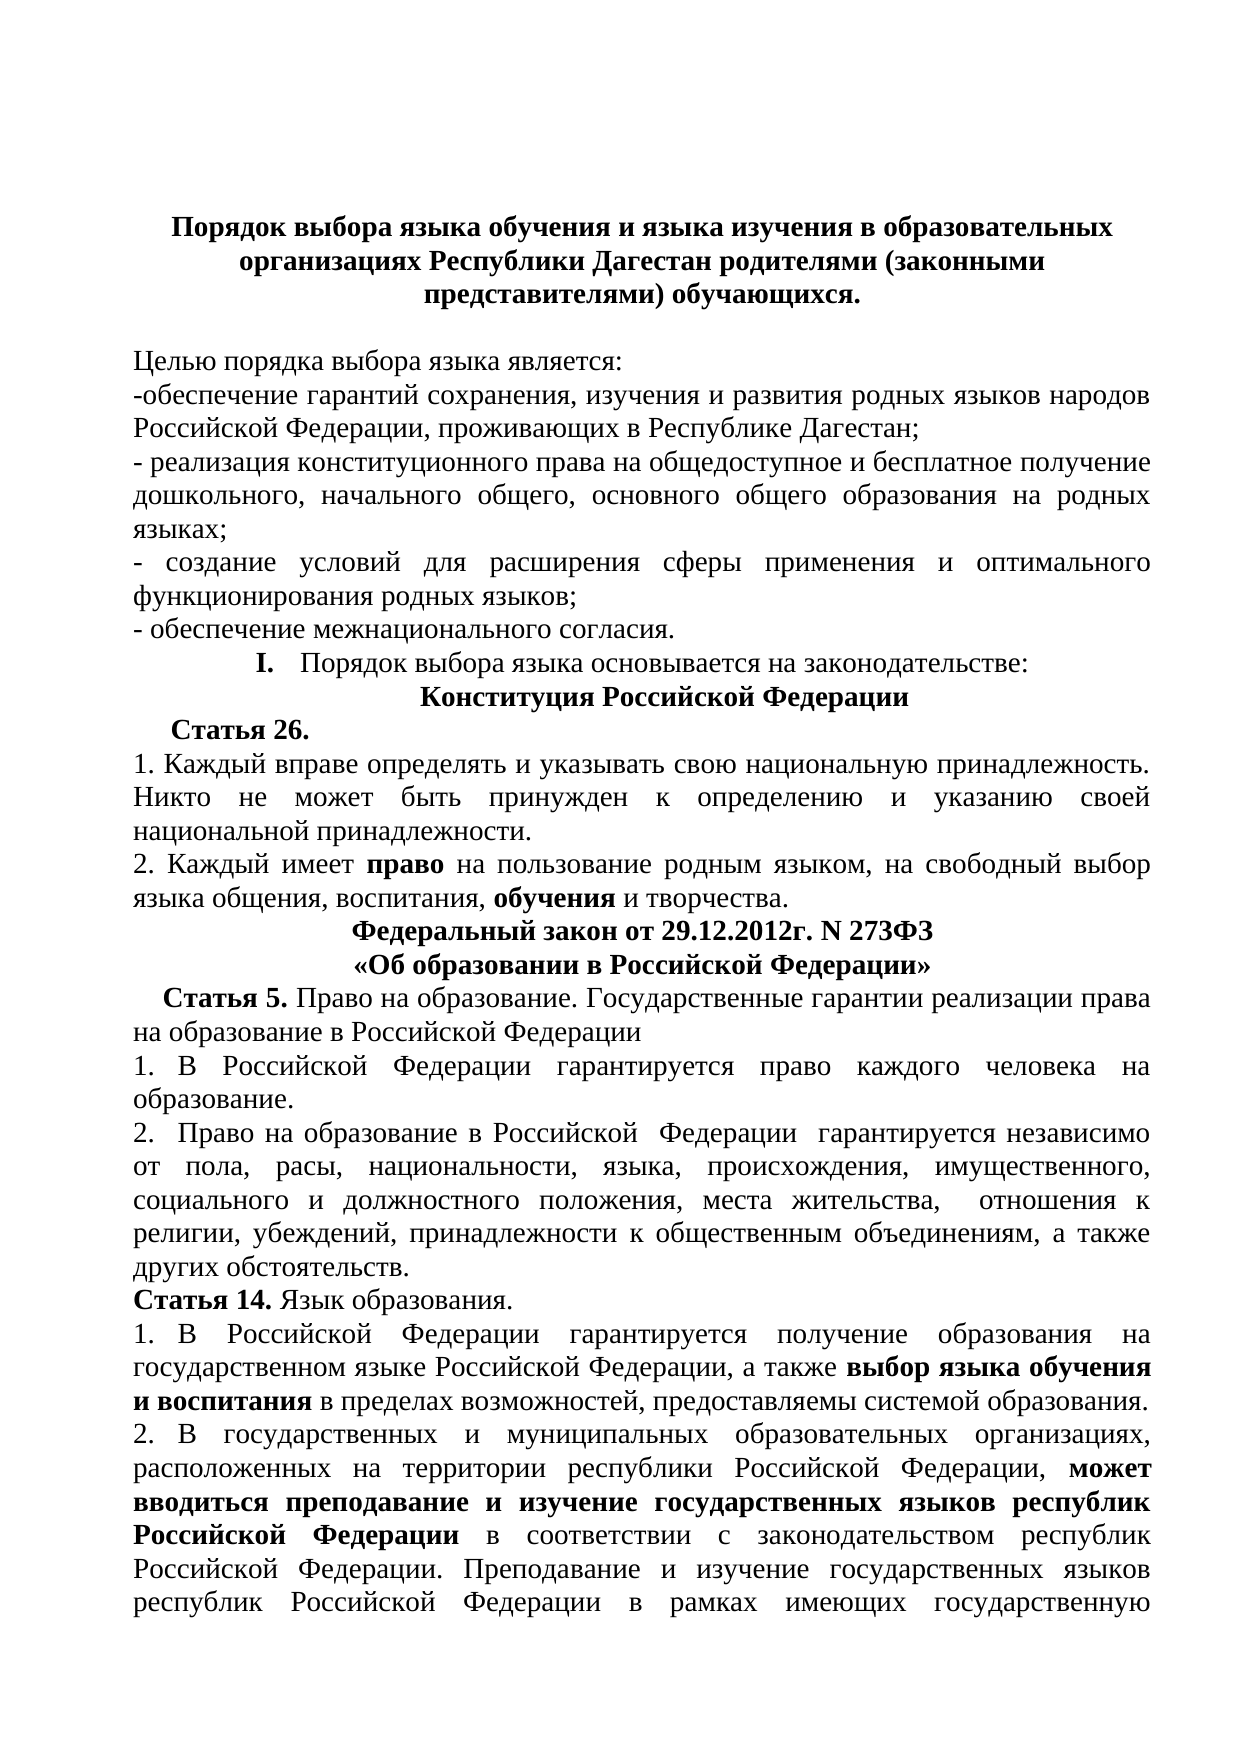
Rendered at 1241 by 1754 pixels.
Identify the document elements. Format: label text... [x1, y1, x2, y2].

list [133, 1417, 1152, 1618]
text - реализация конституционного права на общедоступное и бесплатное получение дошкольного, начального общего, основного общего образования на родных языках; [133, 444, 1152, 544]
list Статья 5. Право на образование. Государственные гарантии реализации права на образование в Российской Федерации [133, 981, 1152, 1048]
text -обеспечение гарантий сохранения, изучения и развития родных языков народов Российской Федерации, проживающих в Республике Дагестан; [133, 377, 1152, 444]
text Статья 26. [133, 712, 1152, 746]
list Право на образование в Российской Федерации гарантируется независимо от пола, расы, национальности, языка, происхождения, имущественного, социального и должностного положения, места жительства, отношения к религии, убеждений, принадлежности к общественным объединениям, а также других обстоятельств. [133, 1115, 1152, 1282]
list Статья 14. Язык образования. [133, 1282, 1152, 1316]
text Федеральный закон от 29.12.2012г. N 273ФЗ [133, 913, 1152, 947]
text «Об образовании в Российской Федерации» [133, 947, 1152, 981]
text - создание условий для расширения сферы применения и оптимального функционирования родных языков; [133, 544, 1152, 612]
text Целью порядка выбора языка является: [133, 343, 1152, 377]
list Порядок выбора языка основывается на законодательстве: [133, 645, 1152, 679]
text - обеспечение межнационального согласия. [133, 612, 1152, 645]
list В Российской Федерации гарантируется право каждого человека на образование. [133, 1048, 1152, 1115]
text 1. Каждый вправе определять и указывать свою национальную принадлежность. Никто не может быть принужден к определению и указанию своей национальной принадлежности. [133, 746, 1152, 846]
list Конституция Российской Федерации [177, 679, 1152, 712]
text Порядок выбора языка обучения и языка изучения в образовательных организациях Республики Дагестан родителями (законными представителями) обучающихся. [133, 209, 1152, 310]
text 2. Каждый имеет право на пользование родным языком, на свободный выбор языка общения, воспитания, обучения и творчества. [133, 846, 1152, 913]
list В Российской Федерации гарантируется получение образования на государственном языке Российской Федерации, а также выбор языка обучения и воспитания в пределах возможностей, предоставляемы системой образования. [133, 1316, 1152, 1417]
